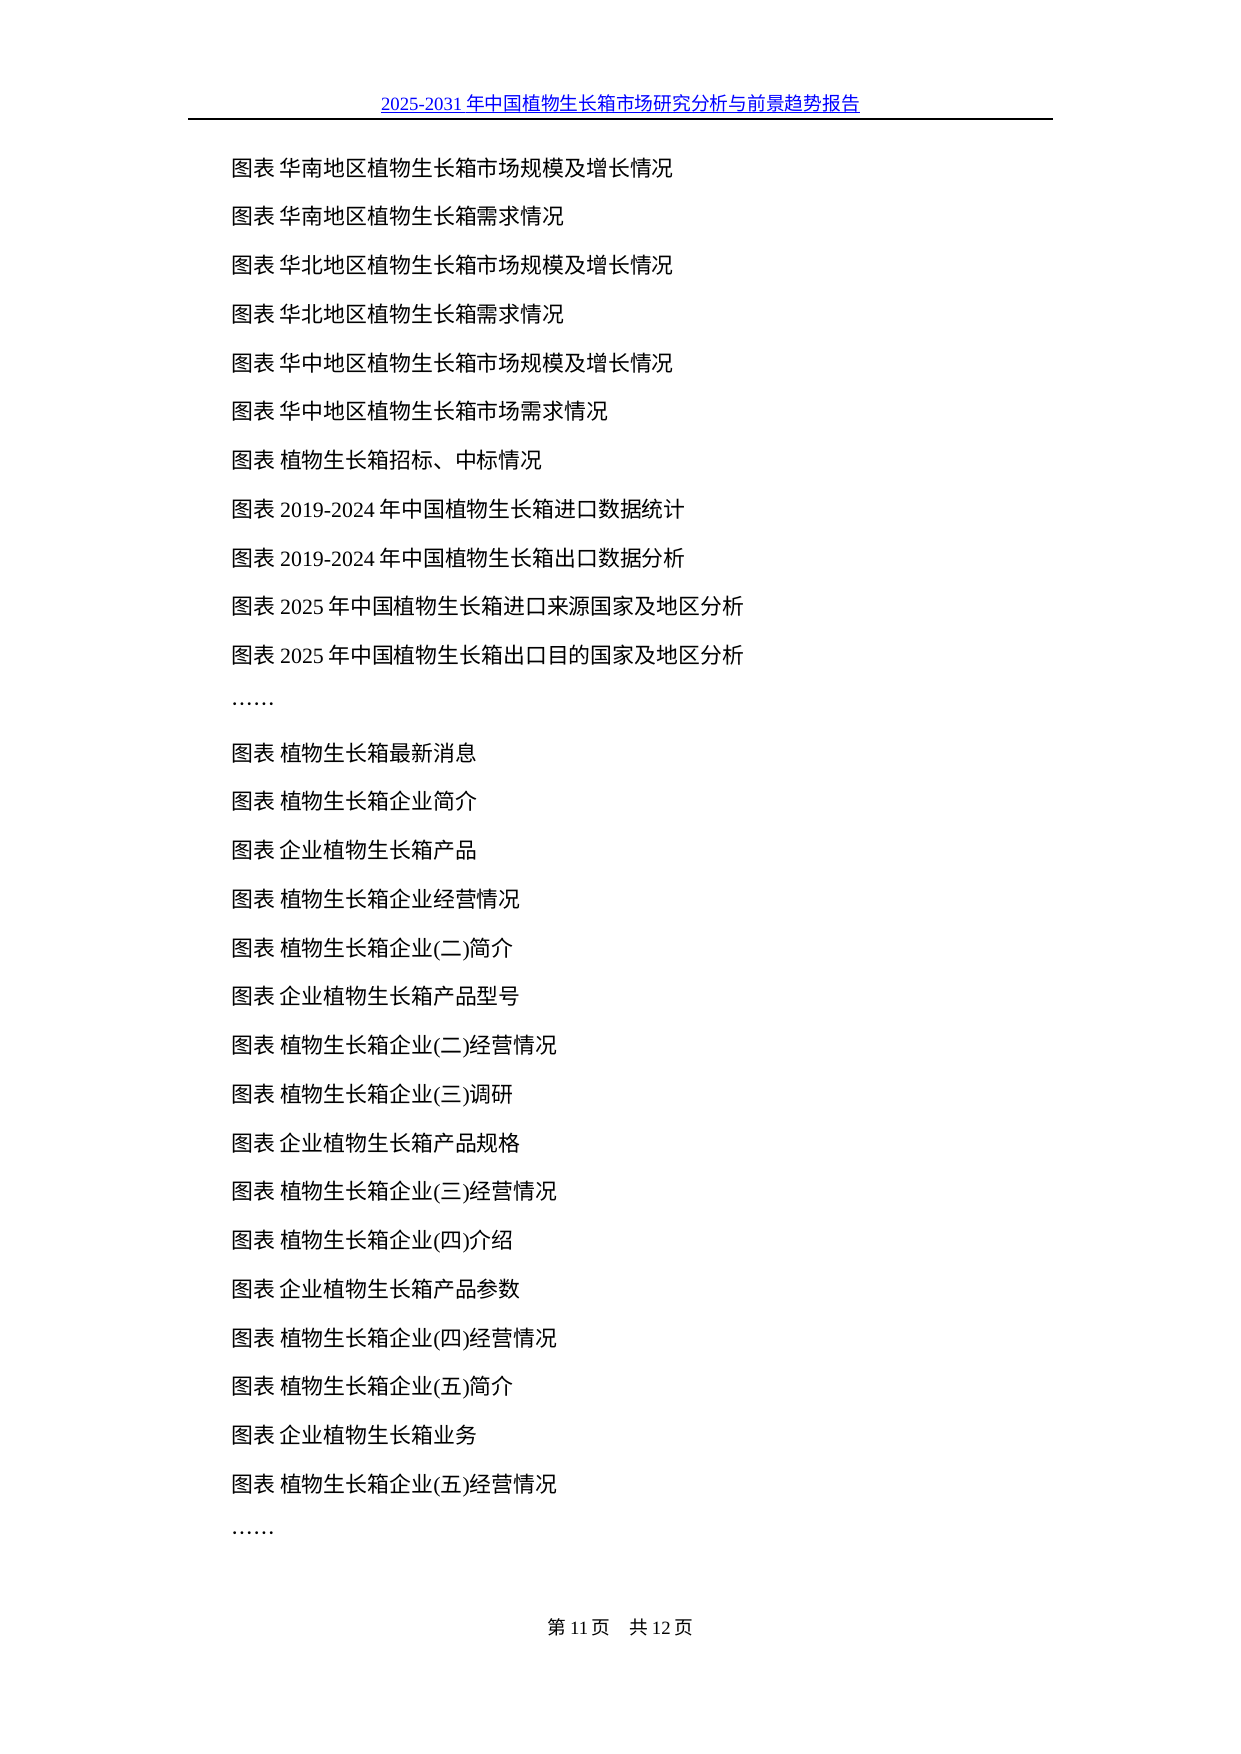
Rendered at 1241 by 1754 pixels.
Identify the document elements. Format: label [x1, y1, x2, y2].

text [187, 150, 1053, 1548]
